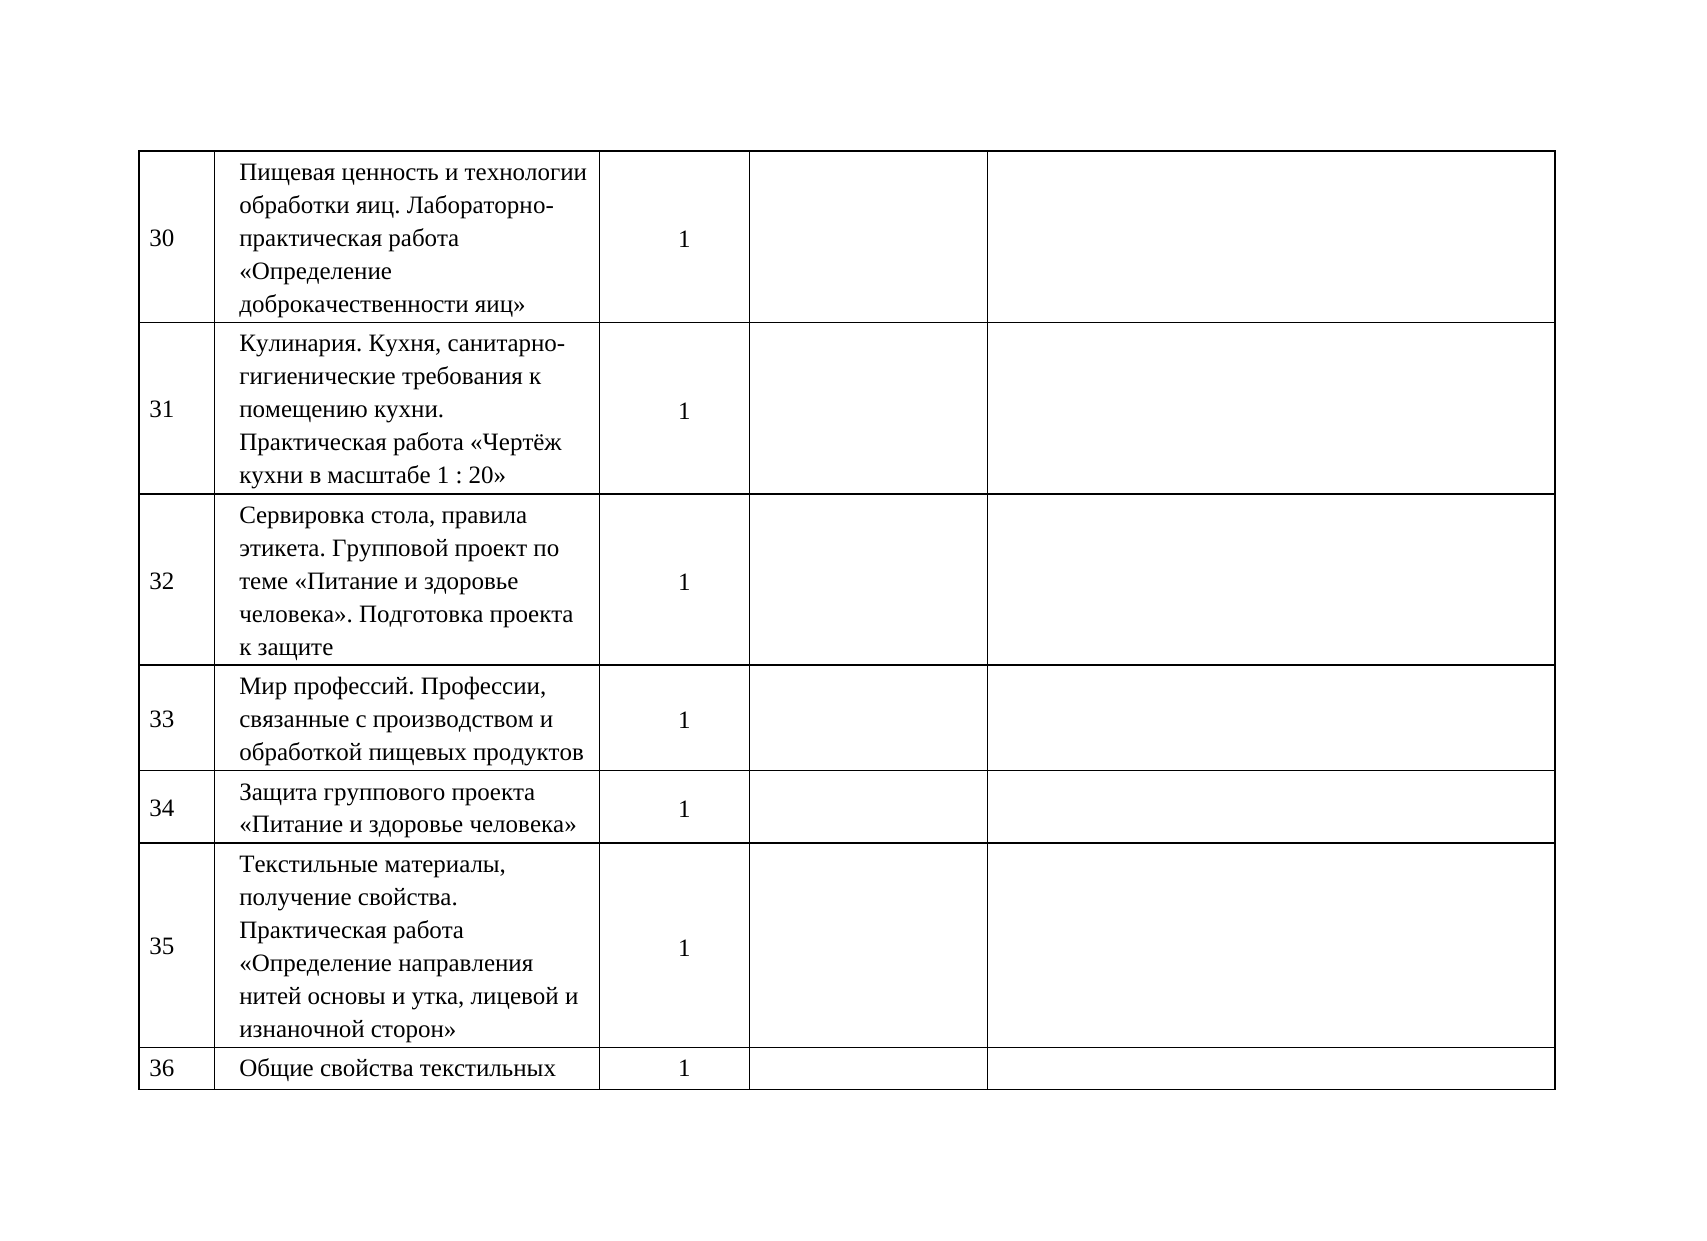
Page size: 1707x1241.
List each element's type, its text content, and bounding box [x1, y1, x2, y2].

table_cell 1 [600, 495, 749, 664]
table_cell Защита группового проекта «Питание и здоровье человека» [215, 771, 599, 842]
table_cell 33 [140, 666, 214, 770]
table_cell [750, 323, 987, 493]
table_cell 31 [140, 323, 214, 493]
table_cell 1 [600, 771, 749, 842]
table_cell [750, 666, 987, 770]
table_cell Мир профессий. Профессии, связанные с производством и обработкой пищевых продуктов [215, 666, 599, 770]
table_cell [988, 323, 1554, 493]
table_cell 1 [600, 844, 749, 1047]
table_cell [750, 495, 987, 664]
table_cell Кулинария. Кухня, санитарно-гигиенические требования к помещению кухни. Практическая работа «Чертёж кухни в масштабе 1 : 20» [215, 323, 599, 493]
table_cell [750, 1048, 987, 1088]
table_cell [750, 844, 987, 1047]
table_cell 1 [600, 666, 749, 770]
table_cell 36 [140, 1048, 214, 1088]
table_cell 34 [140, 771, 214, 842]
table_cell 30 [140, 152, 214, 321]
table_cell [988, 495, 1554, 664]
table_cell [750, 771, 987, 842]
table_cell [988, 152, 1554, 321]
table_cell Текстильные материалы, получение свойства. Практическая работа «Определение направления нитей основы и утка, лицевой и изнаночной сторон» [215, 844, 599, 1047]
table_cell 1 [600, 323, 749, 493]
table_cell Пищевая ценность и технологии обработки яиц. Лабораторно-практическая работа «Определение доброкачественности яиц» [215, 152, 599, 321]
table_cell [988, 666, 1554, 770]
table_cell [988, 1048, 1554, 1088]
table_cell 1 [600, 152, 749, 321]
table_cell [988, 771, 1554, 842]
table_cell [988, 844, 1554, 1047]
table_cell [750, 152, 987, 321]
table_cell 32 [140, 495, 214, 664]
table_cell Сервировка стола, правила этикета. Групповой проект по теме «Питание и здоровье человека». Подготовка проекта к защите [215, 495, 599, 664]
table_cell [215, 1048, 599, 1088]
table_cell 1 [600, 1048, 749, 1088]
table_cell 35 [140, 844, 214, 1047]
